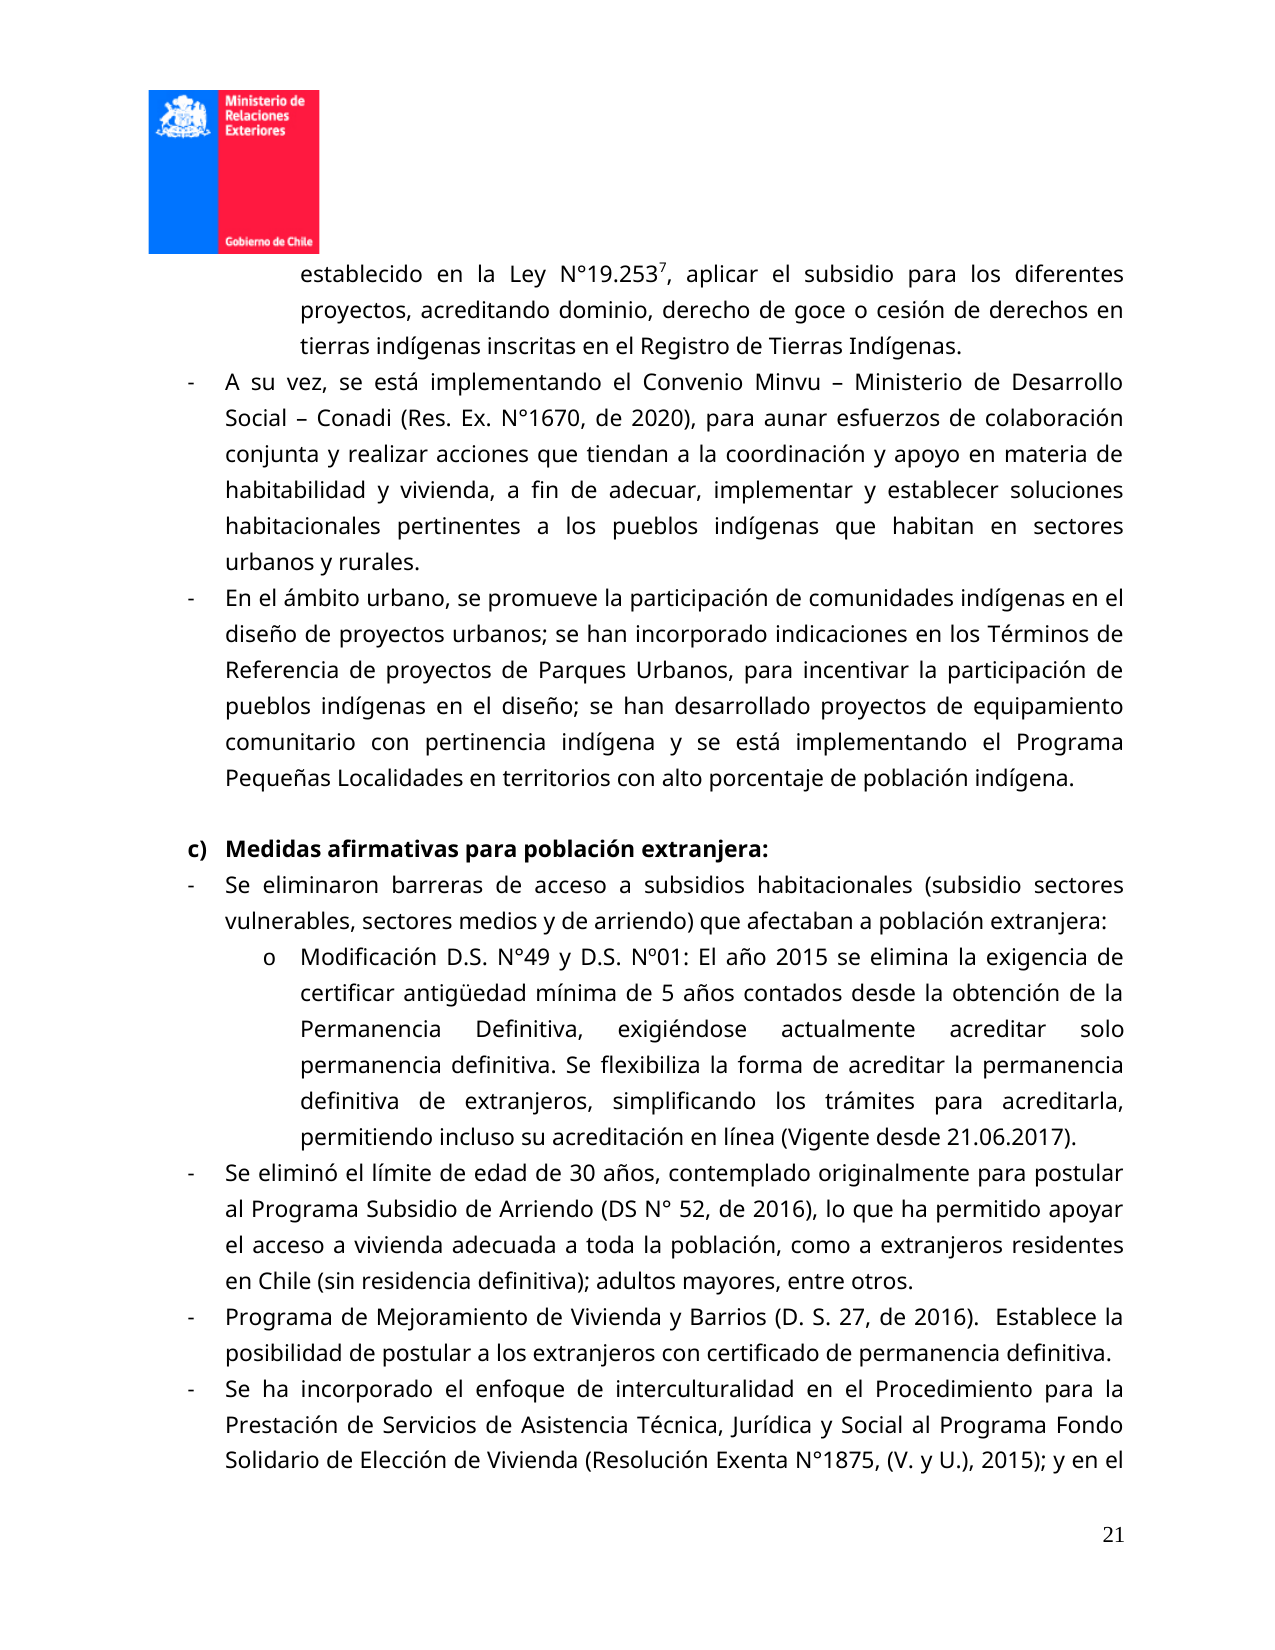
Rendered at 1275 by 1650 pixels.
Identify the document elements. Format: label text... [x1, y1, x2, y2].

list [262, 150, 1125, 362]
list Se eliminó el límite de edad de 30 años, contemplado originalmente para postular al Programa Subsidio de Arriendo (DS N° 52, de 2016), lo que ha permitido apoyar el acceso a vivienda adecuada a toda la población, como a extranjeros residentes en Chile (sin residencia definitiva); adultos mayores, entre otros. [187, 1157, 1125, 1296]
list Modificación D.S. N°49 y D.S. Nº01: El año 2015 se elimina la exigencia de certificar antigüedad mínima de 5 años contados desde la obtención de la Permanencia Definitiva, exigiéndose actualmente acreditar solo permanencia definitiva. Se flexibiliza la forma de acreditar la permanencia definitiva de extranjeros, simplificando los trámites para acreditarla, permitiendo incluso su acreditación en línea (Vigente desde 21.06.2017). [262, 941, 1125, 1152]
list Se eliminaron barreras de acceso a subsidios habitacionales (subsidio sectores vulnerables, sectores medios y de arriendo) que afectaban a población extranjera: [187, 869, 1125, 937]
list Programa de Mejoramiento de Vivienda y Barrios (D. S. 27, de 2016). Establece la posibilidad de postular a los extranjeros con certificado de permanencia definitiva. [187, 1301, 1125, 1368]
list Medidas afirmativas para población extranjera: [187, 833, 1125, 865]
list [187, 1373, 1125, 1476]
picture [148, 90, 320, 254]
list A su vez, se está implementando el Convenio Minvu – Ministerio de Desarrollo Social – Conadi (Res. Ex. N°1670, de 2020), para aunar esfuerzos de colaboración conjunta y realizar acciones que tiendan a la coordinación y apoyo en materia de habitabilidad y vivienda, a fin de adecuar, implementar y establecer soluciones habitacionales pertinentes a los pueblos indígenas que habitan en sectores urbanos y rurales. [187, 366, 1125, 577]
list En el ámbito urbano, se promueve la participación de comunidades indígenas en el diseño de proyectos urbanos; se han incorporado indicaciones en los Términos de Referencia de proyectos de Parques Urbanos, para incentivar la participación de pueblos indígenas en el diseño; se han desarrollado proyectos de equipamiento comunitario con pertinencia indígena y se está implementando el Programa Pequeñas Localidades en territorios con alto porcentaje de población indígena. [187, 582, 1125, 793]
